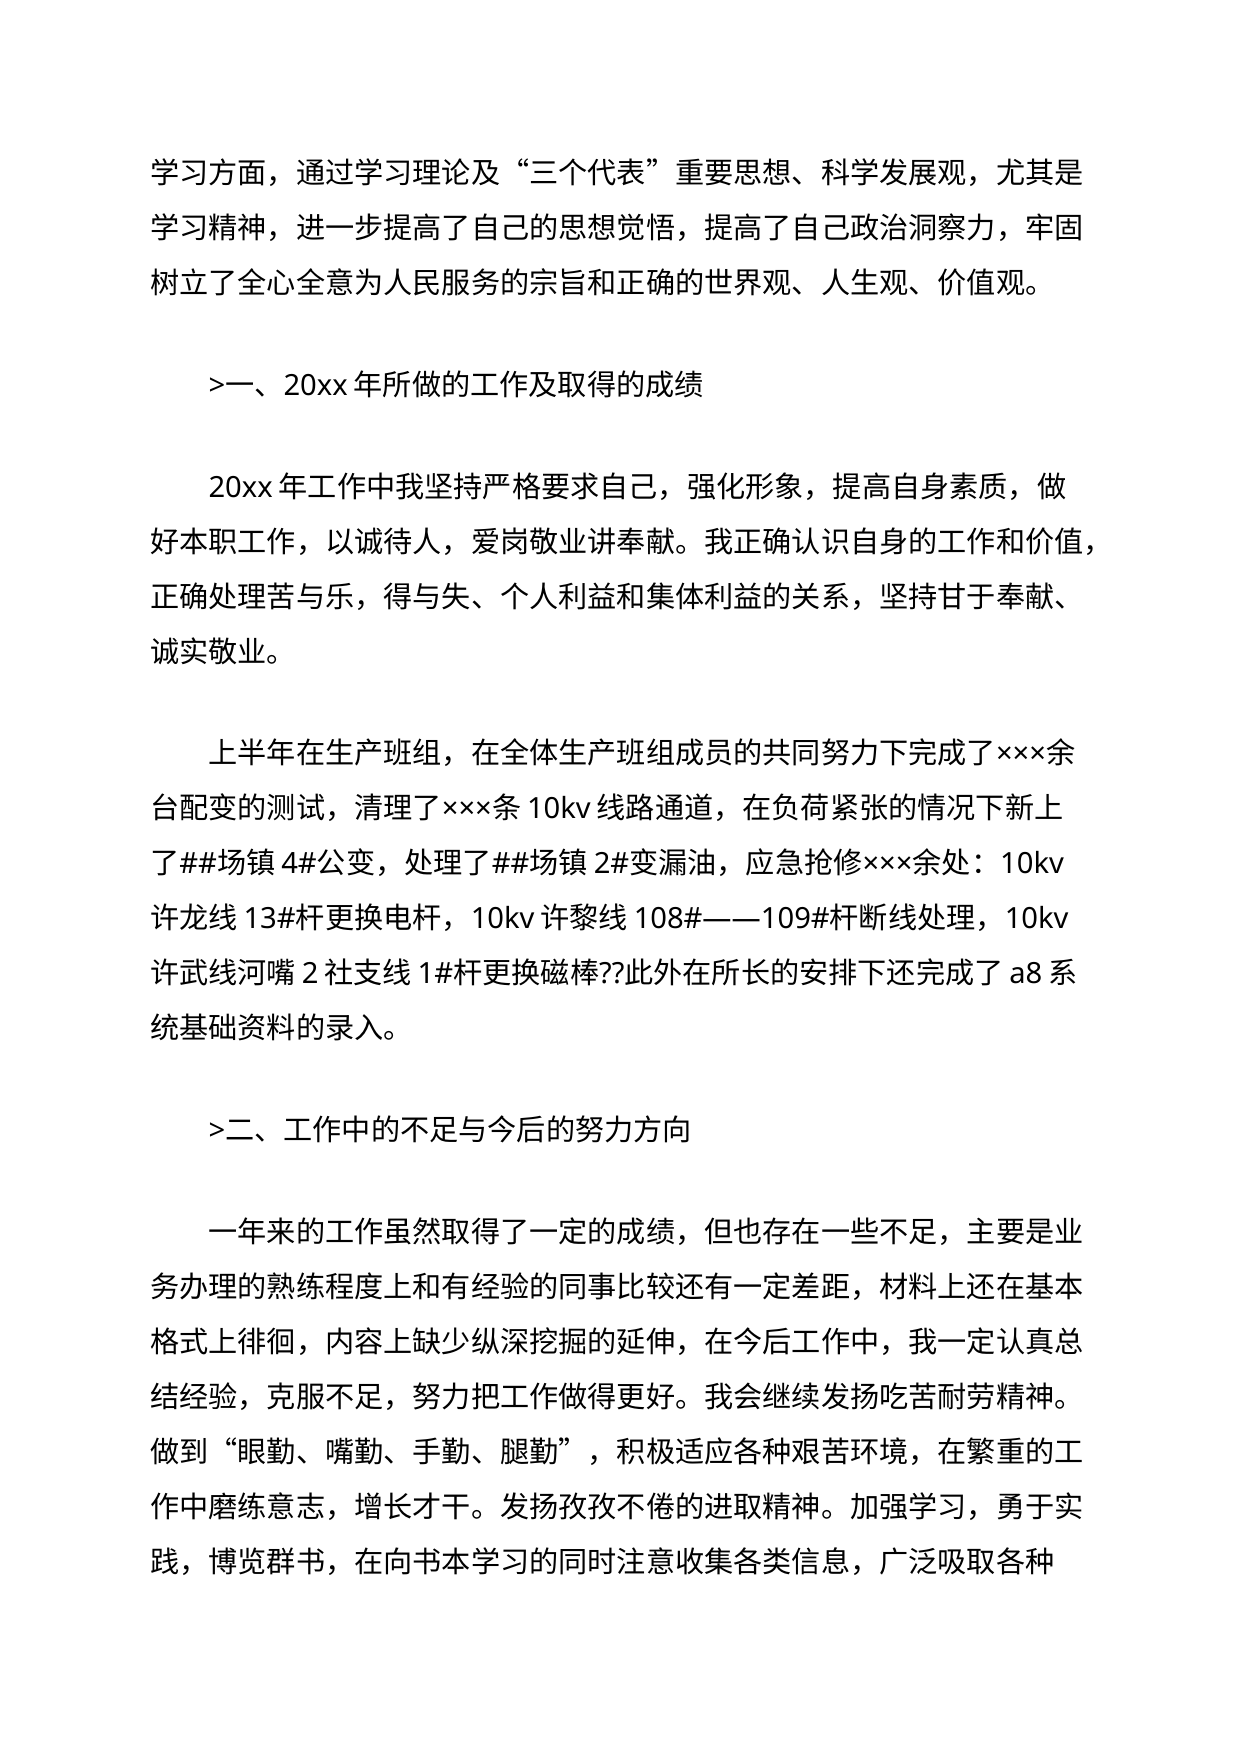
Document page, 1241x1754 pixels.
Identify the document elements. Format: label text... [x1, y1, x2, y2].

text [150, 1209, 1090, 1581]
text >一、20xx年所做的工作及取得的成绩 [150, 362, 1090, 404]
text >二、工作中的不足与今后的努力方向 [150, 1107, 1090, 1149]
text 上半年在生产班组，在全体生产班组成员的共同努力下完成了×××余台配变的测试，清理了×××条10kv线路通道，在负荷紧张的情况下新上了##场镇4#公变，处理了##场镇2#变漏油，应急抢修×××余处：10kv许龙线13#杆更换电杆，10kv许黎线108#——109#杆断线处理，10kv许武线河嘴2社支线1#杆更换磁棒??此外在所长的安排下还完成了a8系统基础资料的录入。 [150, 730, 1090, 1047]
text 20xx年工作中我坚持严格要求自己，强化形象，提高自身素质，做好本职工作，以诚待人，爱岗敬业讲奉献。我正确认识自身的工作和价值，正确处理苦与乐，得与失、个人利益和集体利益的关系，坚持甘于奉献、诚实敬业。 [150, 463, 1090, 671]
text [150, 150, 1090, 302]
